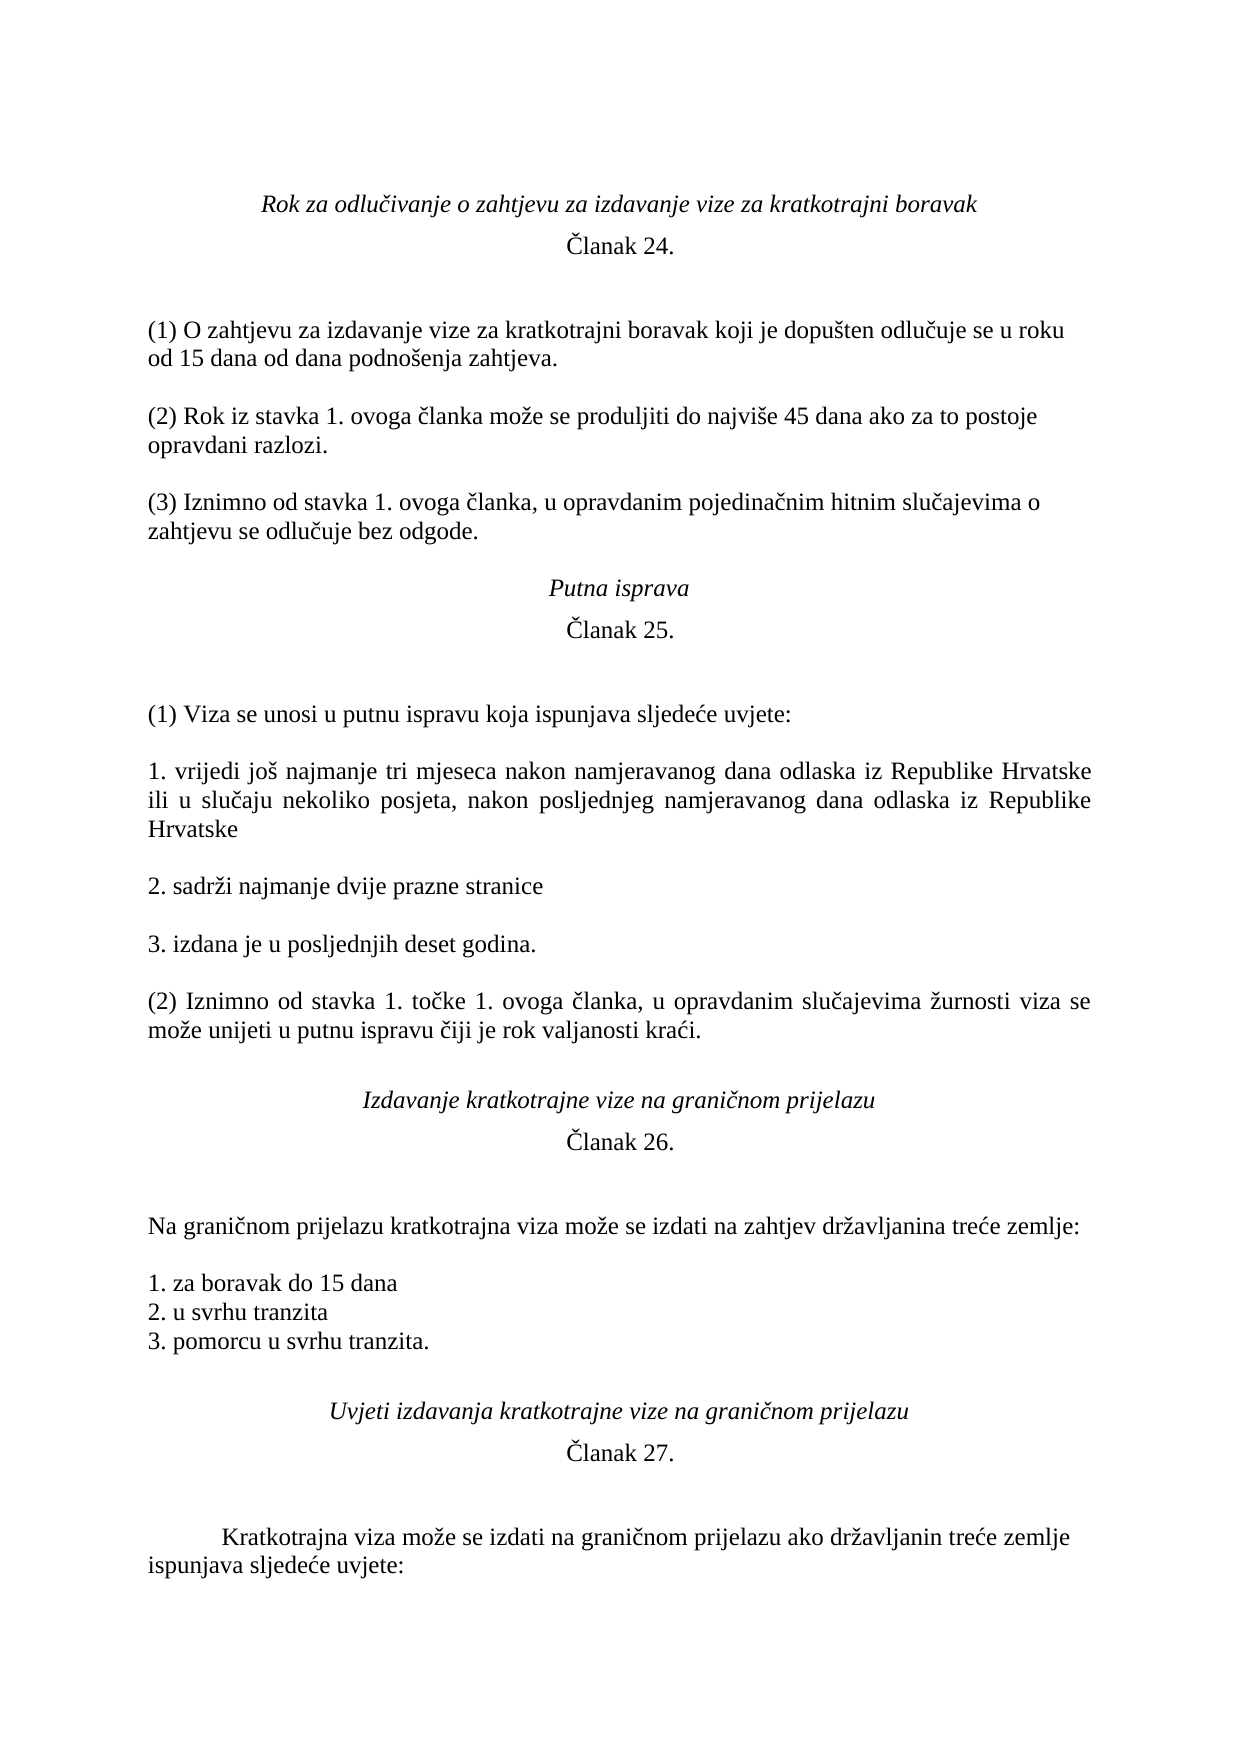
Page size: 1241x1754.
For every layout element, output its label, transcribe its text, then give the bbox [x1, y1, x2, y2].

text 3. izdana je u posljednjih deset godina. [148, 929, 1093, 957]
text Putna isprava [148, 573, 1093, 602]
text Na graničnom prijelazu kratkotrajna viza može se izdati na zahtjev državljanina treće zemlje: [148, 1211, 1093, 1239]
text Kratkotrajna viza može se izdati na graničnom prijelazu ako državljanin treće zemlje ispunjava sljedeće uvjete: [148, 1522, 1093, 1579]
text (2) Rok iz stavka 1. ovoga članka može se produljiti do najviše 45 dana ako za to postoje opravdani razlozi. [148, 401, 1093, 458]
text (3) Iznimno od stavka 1. ovoga članka, u opravdanim pojedinačnim hitnim slučajevima o zahtjevu se odlučuje bez odgode. [148, 487, 1093, 545]
text Uvjeti izdavanja kratkotrajne vize na graničnom prijelazu [148, 1396, 1093, 1425]
text (1) Viza se unosi u putnu ispravu koja ispunjava sljedeće uvjete: [148, 699, 1093, 727]
text Članak 25. [148, 615, 1093, 644]
text Članak 26. [148, 1127, 1093, 1156]
text Članak 27. [148, 1438, 1093, 1467]
text Izdavanje kratkotrajne vize na graničnom prijelazu [148, 1086, 1093, 1114]
text 1. vrijedi još najmanje tri mjeseca nakon namjeravanog dana odlaska iz Republike Hrvatske ili u slučaju nekoliko posjeta, nakon posljednjeg namjeravanog dana odlaska iz Republike Hrvatske [148, 756, 1093, 842]
text Članak 24. [148, 231, 1093, 260]
text 1. za boravak do 15 dana [148, 1268, 1093, 1297]
text 2. u svrhu tranzita [148, 1297, 1093, 1326]
text (2) Iznimno od stavka 1. točke 1. ovoga članka, u opravdanim slučajevima žurnosti viza se može unijeti u putnu ispravu čiji je rok valjanosti kraći. [148, 986, 1093, 1044]
text 3. pomorcu u svrhu tranzita. [148, 1326, 1093, 1354]
text (1) O zahtjevu za izdavanje vize za kratkotrajni boravak koji je dopušten odlučuje se u roku od 15 dana od dana podnošenja zahtjeva. [148, 315, 1093, 372]
text 2. sadrži najmanje dvije prazne stranice [148, 871, 1093, 900]
text Rok za odlučivanje o zahtjevu za izdavanje vize za kratkotrajni boravak [148, 189, 1093, 218]
